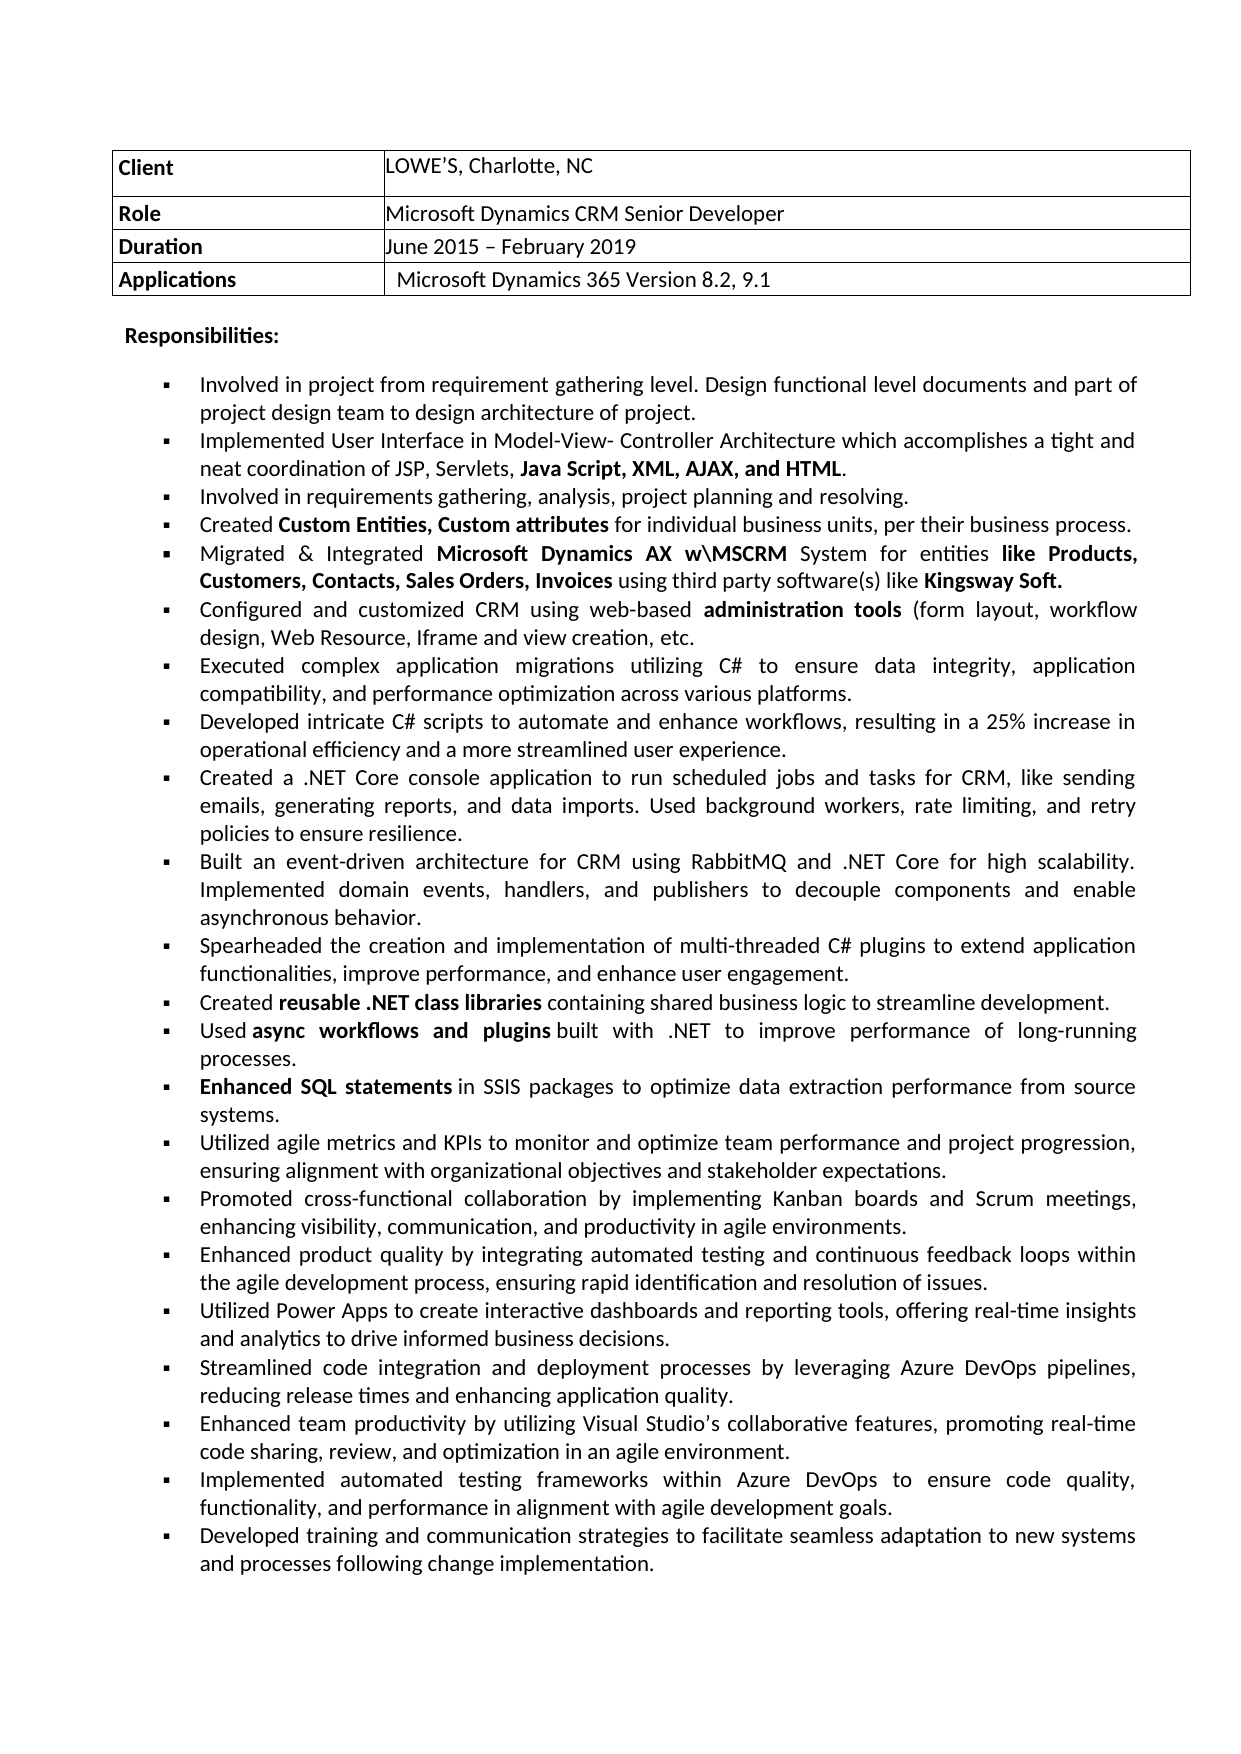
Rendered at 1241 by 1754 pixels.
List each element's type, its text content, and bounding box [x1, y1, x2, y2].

table_cell Applications [113, 263, 384, 295]
table_cell Microsoft Dynamics 365 Version 8.2, 9.1 [385, 263, 1190, 295]
table_cell Role [113, 197, 384, 229]
table_cell LOWE’S, Charlotte, NC [385, 151, 1190, 196]
table_cell Client [113, 151, 384, 196]
table_cell Microsoft Dynamics CRM Senior Developer [385, 197, 1190, 229]
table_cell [113, 296, 1191, 1577]
table_cell June 2015 – February 2019 [385, 230, 1190, 262]
table_cell Duration [113, 230, 384, 262]
